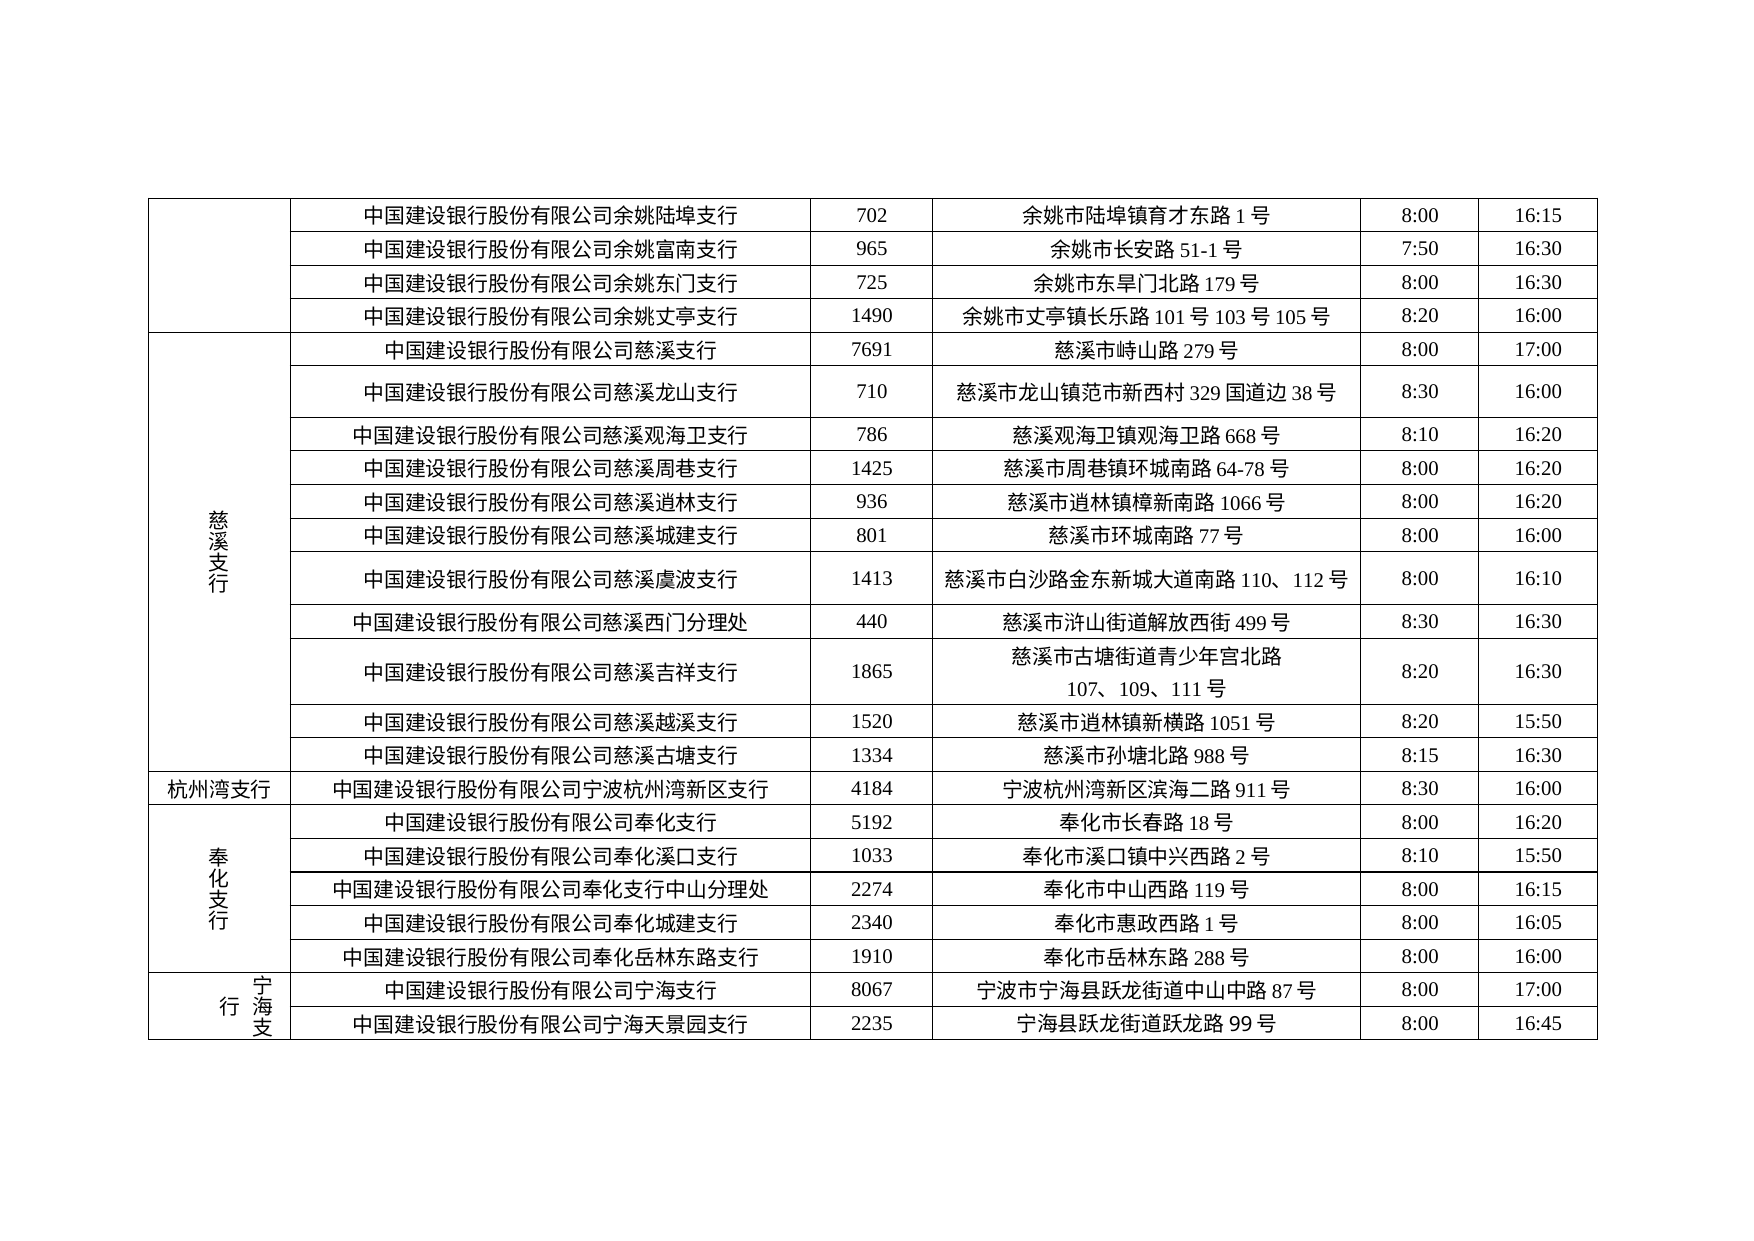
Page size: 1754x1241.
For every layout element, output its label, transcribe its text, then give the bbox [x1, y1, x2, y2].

table_cell 5192 [811, 805, 932, 838]
table_cell 8:00 [1361, 940, 1478, 972]
table_cell 慈溪市周巷镇环城南路64-78号 [933, 451, 1360, 484]
table_cell 中国建设银行股份有限公司余姚丈亭支行 [291, 299, 810, 332]
table_cell 慈溪市峙山路279号 [933, 333, 1360, 365]
table_cell 中国建设银行股份有限公司余姚富南支行 [291, 232, 810, 265]
table_cell 中国建设银行股份有限公司慈溪逍林支行 [291, 485, 810, 517]
table_cell 16:20 [1479, 451, 1597, 484]
table_cell 8:00 [1361, 451, 1478, 484]
table_cell 16:00 [1479, 519, 1597, 551]
table_cell 1910 [811, 940, 932, 972]
table_cell 中国建设银行股份有限公司宁海天景园支行 [291, 1007, 810, 1039]
table_cell 奉化市惠政西路1号 [933, 906, 1360, 938]
table_cell 8:20 [1361, 705, 1478, 737]
table_cell 16:20 [1479, 418, 1597, 450]
table_cell 16:30 [1479, 605, 1597, 638]
table_cell 2274 [811, 873, 932, 905]
table_cell 8:00 [1361, 1007, 1478, 1039]
table_cell 慈溪观海卫镇观海卫路668号 [933, 418, 1360, 450]
table_cell 中国建设银行股份有限公司慈溪越溪支行 [291, 705, 810, 737]
table_cell 中国建设银行股份有限公司慈溪古塘支行 [291, 738, 810, 771]
table_cell 慈溪市古塘街道青少年宫北路107、109、111号 [933, 639, 1360, 704]
table_cell 8:30 [1361, 772, 1478, 804]
table_cell 慈溪市环城南路77号 [933, 519, 1360, 551]
table_cell 1334 [811, 738, 932, 771]
table_cell 慈溪市孙塘北路988号 [933, 738, 1360, 771]
table_cell 16:05 [1479, 906, 1597, 938]
table_cell 16:20 [1479, 485, 1597, 517]
table_cell 8:00 [1361, 805, 1478, 838]
table_cell 8067 [811, 973, 932, 1006]
table_cell 1865 [811, 639, 932, 704]
table_cell 宁海县跃龙街道跃龙路99号 [933, 1007, 1360, 1039]
table_cell 725 [811, 266, 932, 298]
table_cell 奉化市中山西路119号 [933, 873, 1360, 905]
table_cell 16:00 [1479, 940, 1597, 972]
table_cell 奉化市溪口镇中兴西路2号 [933, 839, 1360, 871]
table_cell 8:15 [1361, 738, 1478, 771]
table_cell 宁海支行 [149, 973, 290, 1039]
table_cell 1520 [811, 705, 932, 737]
table_cell 1033 [811, 839, 932, 871]
table_cell 慈溪市白沙路金东新城大道南路110、112号 [933, 552, 1360, 604]
table_cell 440 [811, 605, 932, 638]
table_cell 8:00 [1361, 519, 1478, 551]
table_cell 中国建设银行股份有限公司奉化支行 [291, 805, 810, 838]
table_cell 16:30 [1479, 266, 1597, 298]
table_cell 中国建设银行股份有限公司慈溪支行 [291, 333, 810, 365]
table_cell 15:50 [1479, 839, 1597, 871]
table_cell 中国建设银行股份有限公司慈溪观海卫支行 [291, 418, 810, 450]
table_cell 杭州湾支行 [149, 772, 290, 804]
table_cell 中国建设银行股份有限公司慈溪龙山支行 [291, 366, 810, 417]
table_cell 宁波杭州湾新区滨海二路911号 [933, 772, 1360, 804]
table_cell 16:30 [1479, 738, 1597, 771]
table_cell 余姚市丈亭镇长乐路101号103号105号 [933, 299, 1360, 332]
table_cell 中国建设银行股份有限公司慈溪西门分理处 [291, 605, 810, 638]
table_cell 宁波市宁海县跃龙街道中山中路87号 [933, 973, 1360, 1006]
table_cell 8:00 [1361, 906, 1478, 938]
table_cell 慈溪市逍林镇新横路1051号 [933, 705, 1360, 737]
table_cell 8:10 [1361, 839, 1478, 871]
table_cell 中国建设银行股份有限公司慈溪虞波支行 [291, 552, 810, 604]
table_cell 936 [811, 485, 932, 517]
table_cell 慈溪支行 [149, 333, 290, 771]
table_cell 8:20 [1361, 639, 1478, 704]
table_cell 8:00 [1361, 485, 1478, 517]
table_cell 16:15 [1479, 873, 1597, 905]
table_cell 16:45 [1479, 1007, 1597, 1039]
table_cell 702 [811, 199, 932, 231]
table_cell 中国建设银行股份有限公司慈溪吉祥支行 [291, 639, 810, 704]
table_cell 8:00 [1361, 266, 1478, 298]
table_cell 奉化市长春路18号 [933, 805, 1360, 838]
table_cell 中国建设银行股份有限公司余姚东门支行 [291, 266, 810, 298]
table_cell 16:00 [1479, 299, 1597, 332]
table_cell 17:00 [1479, 333, 1597, 365]
table_cell 16:30 [1479, 639, 1597, 704]
table_cell 16:10 [1479, 552, 1597, 604]
table_cell 奉化市岳林东路288号 [933, 940, 1360, 972]
table_cell 8:00 [1361, 973, 1478, 1006]
table_cell 8:00 [1361, 873, 1478, 905]
table_cell 16:00 [1479, 772, 1597, 804]
table_cell 8:30 [1361, 366, 1478, 417]
table_cell 8:30 [1361, 605, 1478, 638]
table_cell 8:20 [1361, 299, 1478, 332]
table_cell 慈溪市龙山镇范市新西村329国道边38号 [933, 366, 1360, 417]
table_cell 中国建设银行股份有限公司奉化支行中山分理处 [291, 873, 810, 905]
table_cell 中国建设银行股份有限公司慈溪周巷支行 [291, 451, 810, 484]
table_cell 15:50 [1479, 705, 1597, 737]
table_cell 16:15 [1479, 199, 1597, 231]
table_cell 965 [811, 232, 932, 265]
table_cell 4184 [811, 772, 932, 804]
table_cell 慈溪市逍林镇樟新南路1066号 [933, 485, 1360, 517]
table_cell 8:00 [1361, 333, 1478, 365]
table_cell 1425 [811, 451, 932, 484]
table_cell 16:00 [1479, 366, 1597, 417]
table_cell 16:20 [1479, 805, 1597, 838]
table_cell 1490 [811, 299, 932, 332]
table_cell 786 [811, 418, 932, 450]
table_cell 8:10 [1361, 418, 1478, 450]
table_cell 16:30 [1479, 232, 1597, 265]
table_cell 801 [811, 519, 932, 551]
table_cell 中国建设银行股份有限公司宁波杭州湾新区支行 [291, 772, 810, 804]
table_cell 710 [811, 366, 932, 417]
table_cell 中国建设银行股份有限公司奉化溪口支行 [291, 839, 810, 871]
table_cell 余姚市长安路51-1号 [933, 232, 1360, 265]
table_cell 中国建设银行股份有限公司慈溪城建支行 [291, 519, 810, 551]
table_cell 中国建设银行股份有限公司余姚陆埠支行 [291, 199, 810, 231]
table_cell 8:00 [1361, 199, 1478, 231]
table_cell 7691 [811, 333, 932, 365]
table_cell 奉化支行 [149, 805, 290, 972]
table_cell 2340 [811, 906, 932, 938]
table_cell 余姚市东旱门北路179号 [933, 266, 1360, 298]
table_cell 1413 [811, 552, 932, 604]
table_cell 中国建设银行股份有限公司奉化岳林东路支行 [291, 940, 810, 972]
table_cell 2235 [811, 1007, 932, 1039]
table_cell 8:00 [1361, 552, 1478, 604]
table_cell 慈溪市浒山街道解放西街499号 [933, 605, 1360, 638]
table_cell 中国建设银行股份有限公司奉化城建支行 [291, 906, 810, 938]
table_cell 中国建设银行股份有限公司宁海支行 [291, 973, 810, 1006]
table_cell 7:50 [1361, 232, 1478, 265]
table_cell 余姚市陆埠镇育才东路1号 [933, 199, 1360, 231]
table_cell 17:00 [1479, 973, 1597, 1006]
